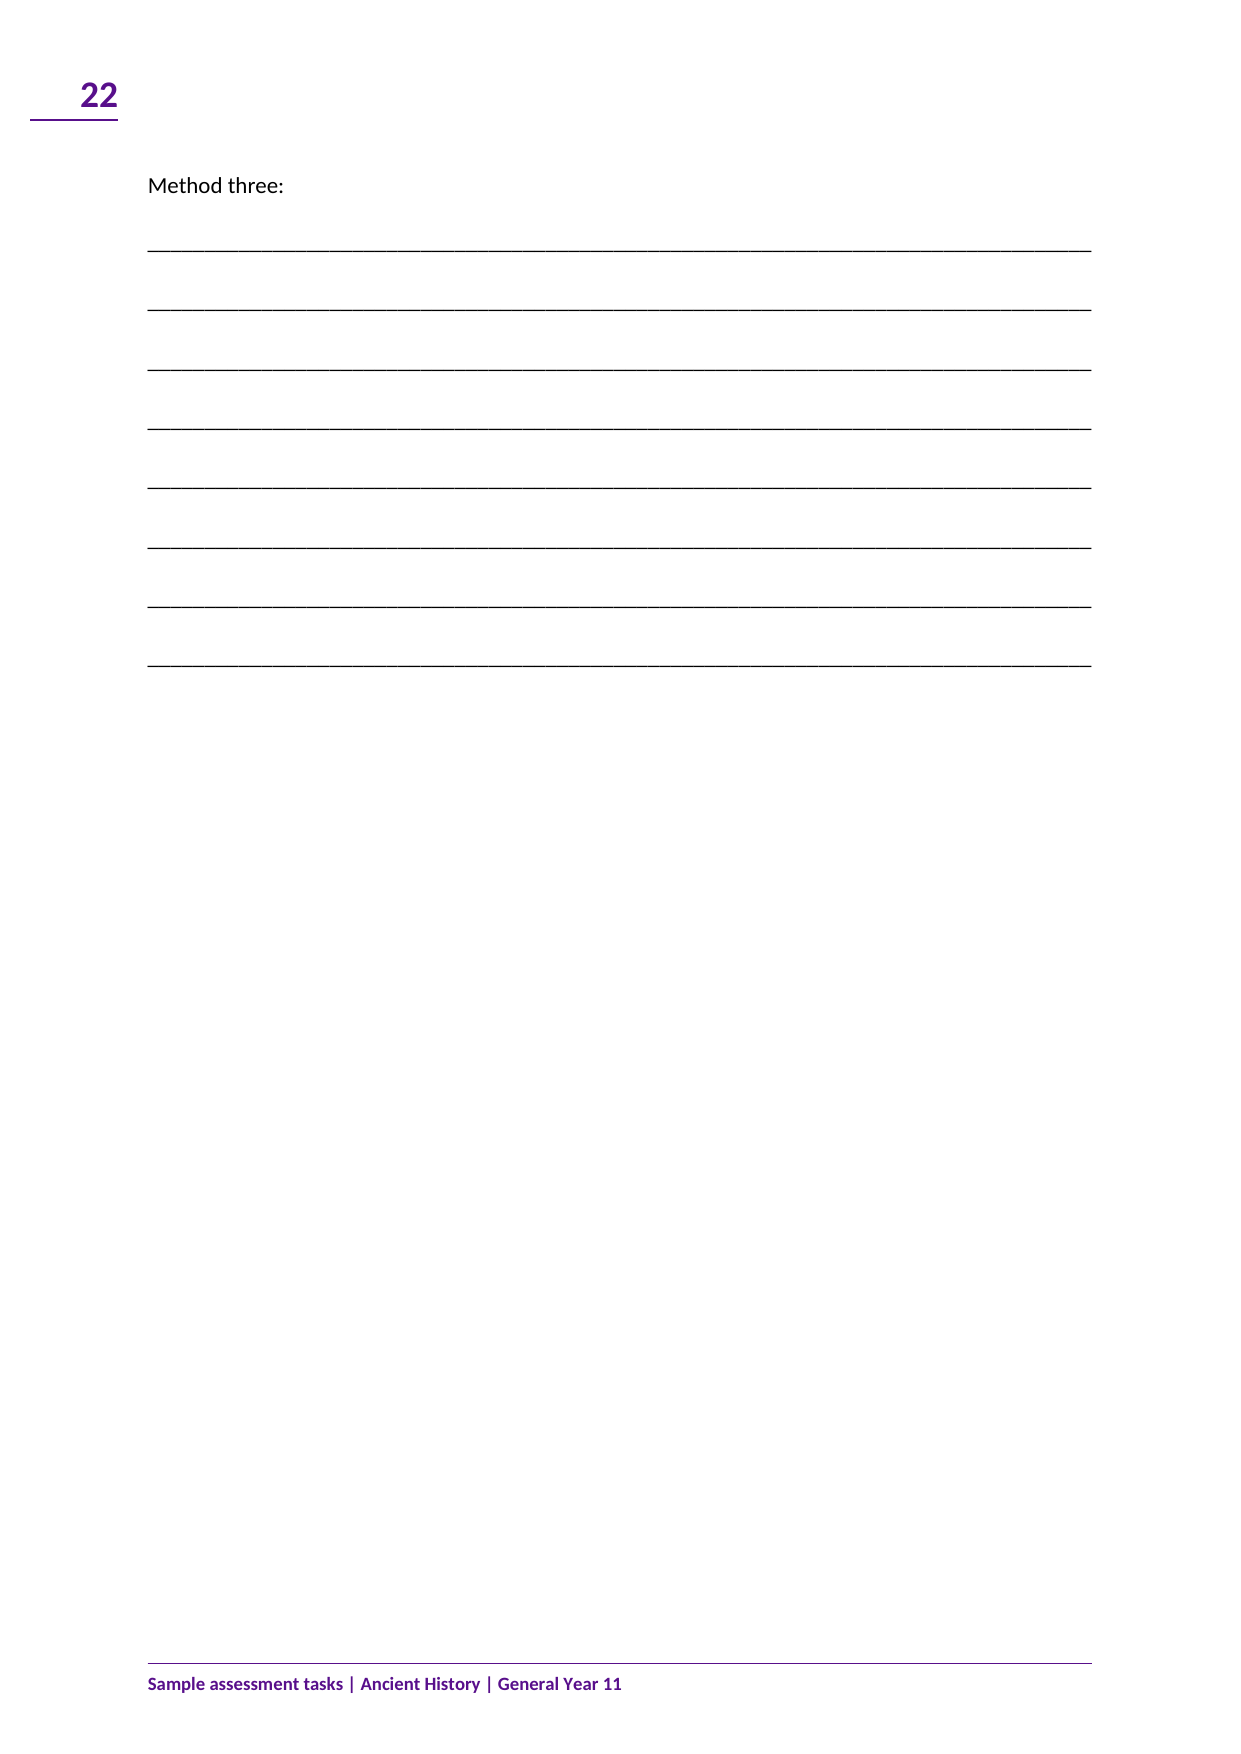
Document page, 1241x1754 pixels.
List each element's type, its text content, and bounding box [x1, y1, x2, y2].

text Method three: [148, 171, 1095, 199]
